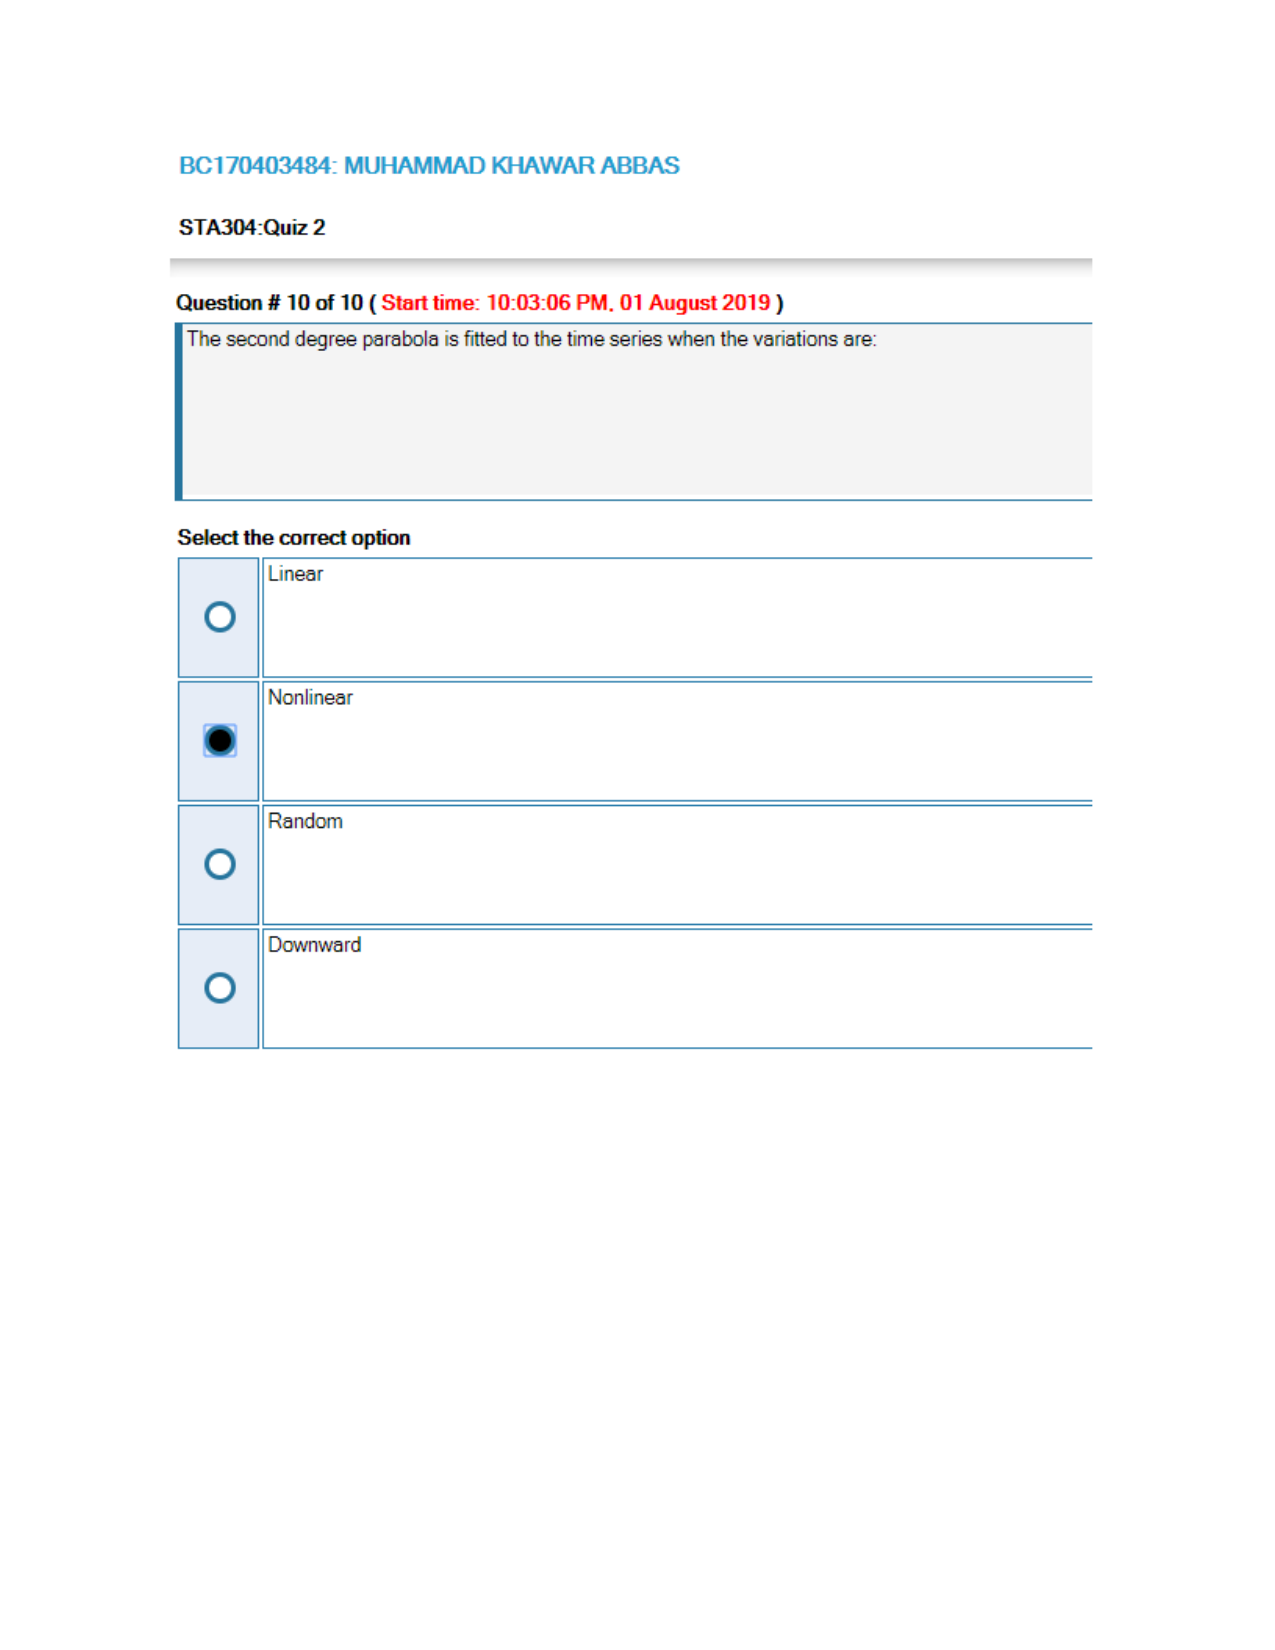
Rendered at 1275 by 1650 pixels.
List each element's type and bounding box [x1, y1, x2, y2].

picture [150, 150, 1093, 1068]
